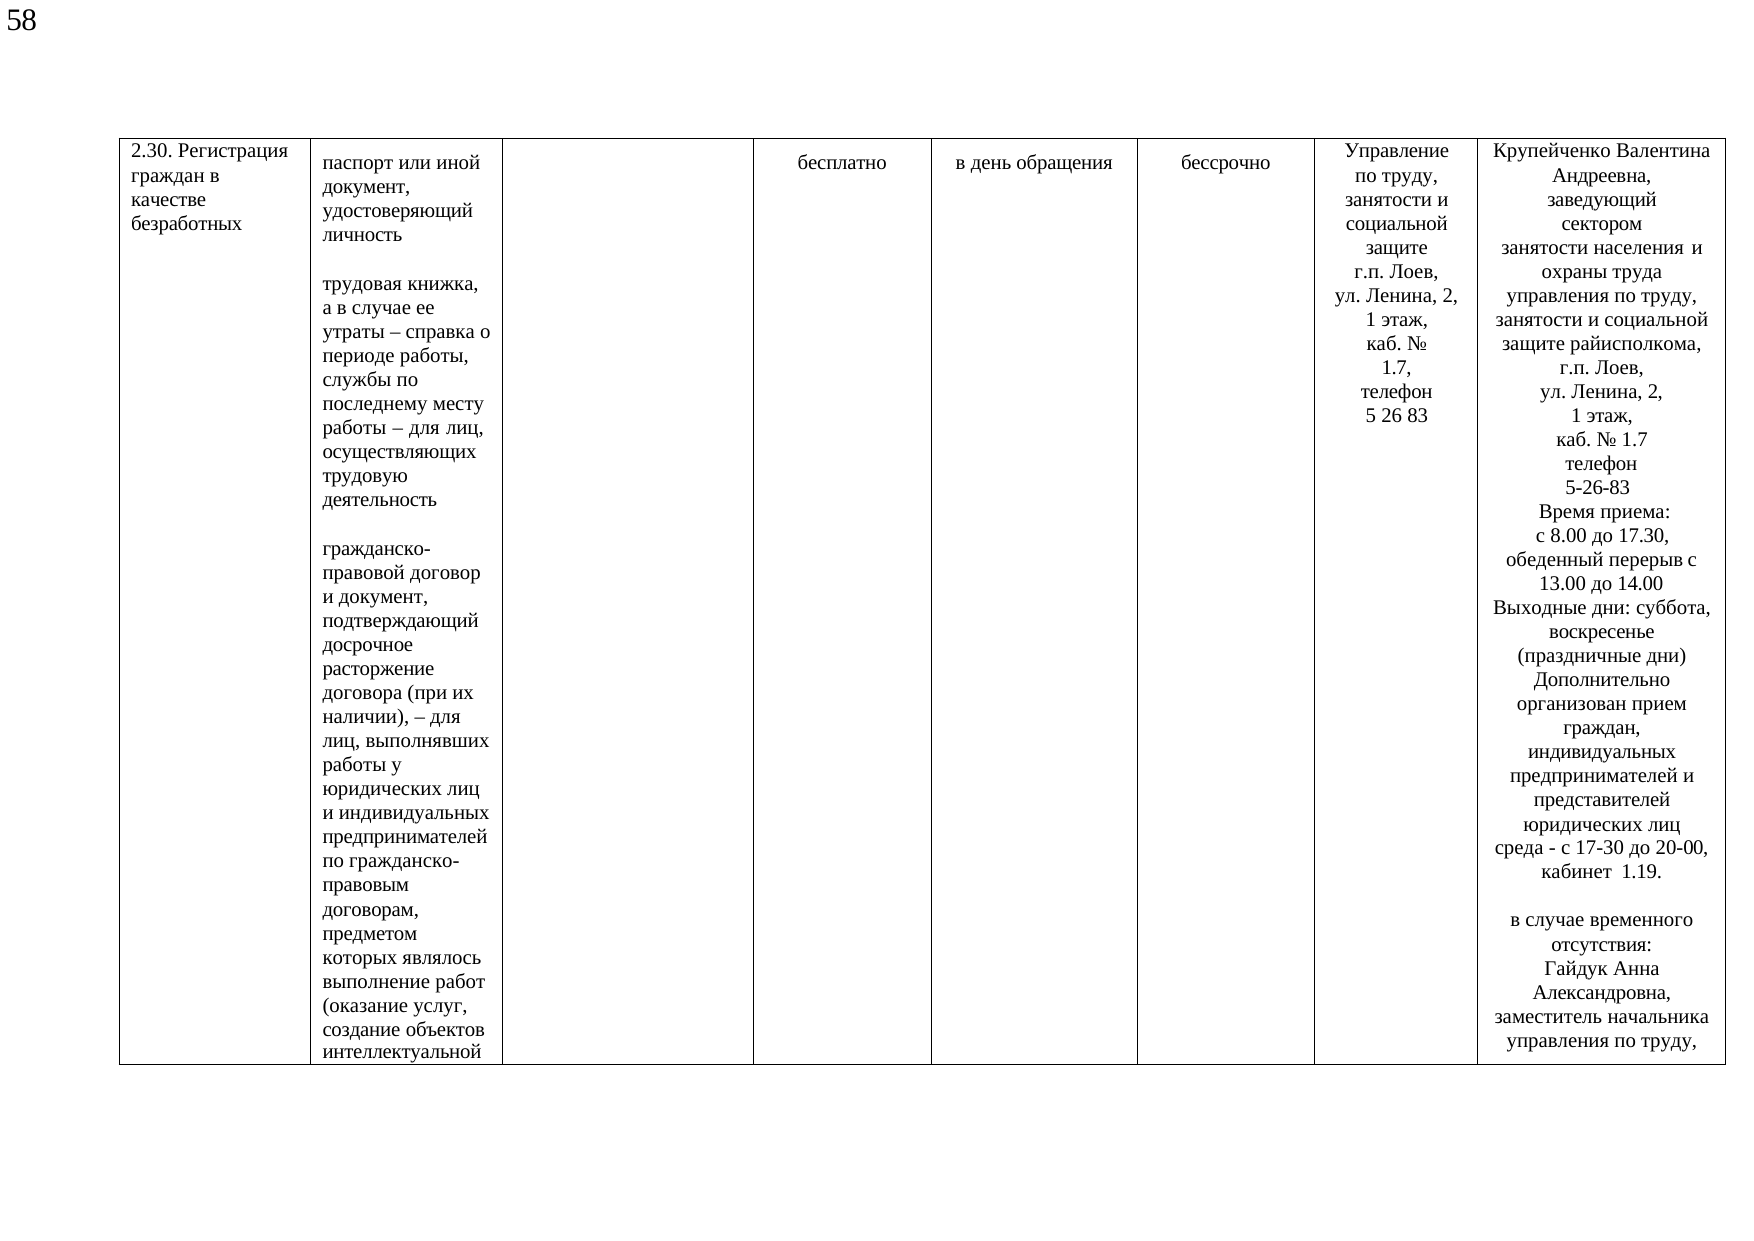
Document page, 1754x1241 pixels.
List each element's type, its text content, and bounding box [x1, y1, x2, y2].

table_header бессрочно [1138, 139, 1314, 1063]
table_header 2.30. Регистрация граждан в качестве безработных [120, 139, 310, 1063]
table_header бесплатно [754, 139, 931, 1063]
table_header [503, 139, 753, 1063]
table_header паспорт или иной документ, удостоверяющий личность трудовая книжка, а в случае ее утраты – справка о периоде работы, службы по последнему месту работы – для лиц, осуществляющих трудовую деятельность гражданско- правовой договор и документ, подтверждающий досрочное расторжение договора (при их наличии), – для лиц, выполнявших работы у юридических лиц и индивидуальных предпринимателей по гражданско- правовым договорам, предметом которых являлось выполнение работ (оказание услуг, создание объектов интеллектуальной [311, 139, 502, 1063]
table_header Управление по труду, занятости и социальной защите г.п. Лоев, ул. Ленина, 2, 1 этаж, каб. № 1.7, телефон 5 26 83 [1315, 139, 1477, 1063]
table_header Крупейченко Валентина Андреевна, заведующий сектором занятости населения и охраны труда управления по труду, занятости и социальной защите райисполкома, г.п. Лоев, ул. Ленина, 2, 1 этаж, каб. № 1.7 телефон 5-26-83 Время приема: с 8.00 до 17.30, обеденный перерыв с 13.00 до 14.00 Выходные дни: суббота, воскресенье (праздничные дни) Дополнительно организован прием граждан, индивидуальных предпринимателей и представителей юридических лиц среда - с 17-30 до 20-00, кабинет 1.19. в случае временного отсутствия: Гайдук Анна Александровна, заместитель начальника управления по труду, [1478, 139, 1725, 1063]
table_header в день обращения [932, 139, 1137, 1063]
